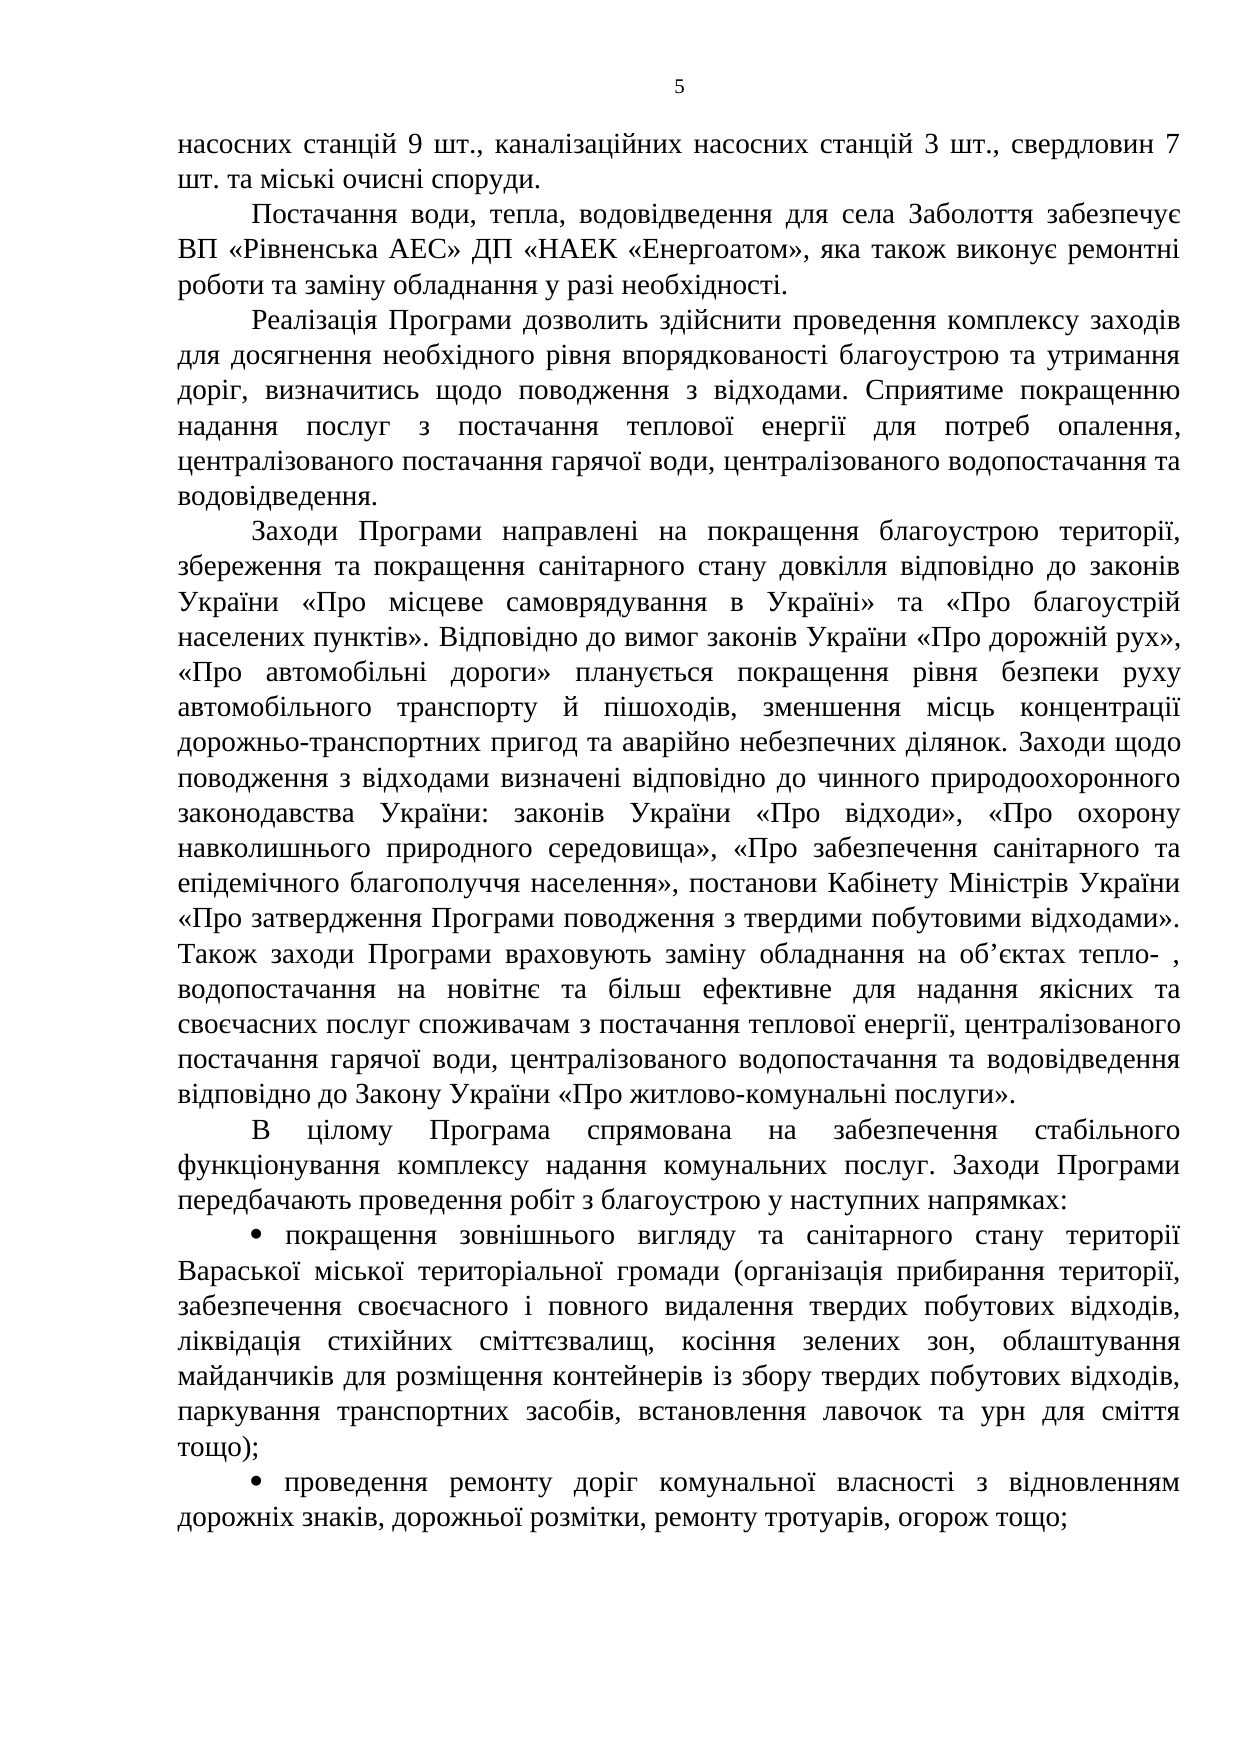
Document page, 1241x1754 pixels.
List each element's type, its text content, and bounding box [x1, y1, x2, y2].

text Постачання води, тепла, водовідведення для села Заболоття забезпечує ВП «Рівненська АЕС» ДП «НАЕК «Енергоатом», яка також виконує ремонтні роботи та заміну обладнання у разі необхідності. [177, 196, 1181, 300]
text проведення ремонту доріг комунальної власності з відновленням дорожніх знаків, дорожньої розмітки, ремонту тротуарів, огорож тощо; [177, 1464, 1181, 1533]
text Заходи Програми направлені на покращення благоустрою території, збереження та покращення санітарного стану довкілля відповідно до законів України «Про місцеве самоврядування в Україні» та «Про благоустрій населених пунктів». Відповідно до вимог законів України «Про дорожній рух», «Про автомобільні дороги» планується покращення рівня безпеки руху автомобільного транспорту й пішоходів, зменшення місць концентрації дорожньо-транспортних пригод та аварійно небезпечних ділянок. Заходи щодо поводження з відходами визначені відповідно до чинного природоохоронного законодавства України: законів України «Про відходи», «Про охорону навколишнього природного середовища», «Про забезпечення санітарного та епідемічного благополуччя населення», постанови Кабінету Міністрів України «Про затвердження Програми поводження з твердими побутовими відходами». Також заходи Програми враховують заміну обладнання на об’єктах тепло- , водопостачання на новітнє та більш ефективне для надання якісних та своєчасних послуг споживачам з постачання теплової енергії, централізованого постачання гарячої води, централізованого водопостачання та водовідведення відповідно до Закону України «Про житлово-комунальні послуги». [177, 513, 1181, 936]
text Реалізація Програми дозволить здійснити проведення комплексу заходів для досягнення необхідного рівня впорядкованості благоустрою та утримання доріг, визначитись щодо поводження з відходами. Сприятиме покращенню надання послуг з постачання теплової енергії для потреб опалення, централізованого постачання гарячої води, централізованого водопостачання та водовідведення. [177, 302, 1181, 512]
text покращення зовнішнього вигляду та санітарного стану території Вараської міської територіальної громади (організація прибирання території, забезпечення своєчасного і повного видалення твердих побутових відходів, ліквідація стихійних сміттєзвалищ, косіння зелених зон, облаштування майданчиків для розміщення контейнерів із збору твердих побутових відходів, паркування транспортних засобів, встановлення лавочок та урн для сміття тощо); [177, 1217, 1181, 1462]
text Заходи Програми направлені на покращення благоустрою території, збереження та покращення санітарного стану довкілля відповідно до законів України «Про місцеве самоврядування в Україні» та «Про благоустрій населених пунктів». Відповідно до вимог законів України «Про дорожній рух», «Про автомобільні дороги» планується покращення рівня безпеки руху автомобільного транспорту й пішоходів, зменшення місць концентрації дорожньо-транспортних пригод та аварійно небезпечних ділянок. Заходи щодо поводження з відходами визначені відповідно до чинного природоохоронного законодавства України: законів України «Про відходи», «Про охорону навколишнього природного середовища», «Про забезпечення санітарного та епідемічного благополуччя населення», постанови Кабінету Міністрів України «Про затвердження Програми поводження з твердими побутовими відходами». Також заходи Програми враховують заміну обладнання на об’єктах тепло- , водопостачання на новітнє та більш ефективне для надання якісних та своєчасних послуг споживачам з постачання теплової енергії, централізованого постачання гарячої води, централізованого водопостачання та водовідведення відповідно до Закону України «Про житлово-комунальні послуги». [177, 1004, 1181, 1110]
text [177, 126, 1181, 195]
text В цілому Програма спрямована на забезпечення стабільного функціонування комплексу надання комунальних послуг. Заходи Програми передбачають проведення робіт з благоустрою у наступних напрямках: [177, 1112, 1181, 1216]
